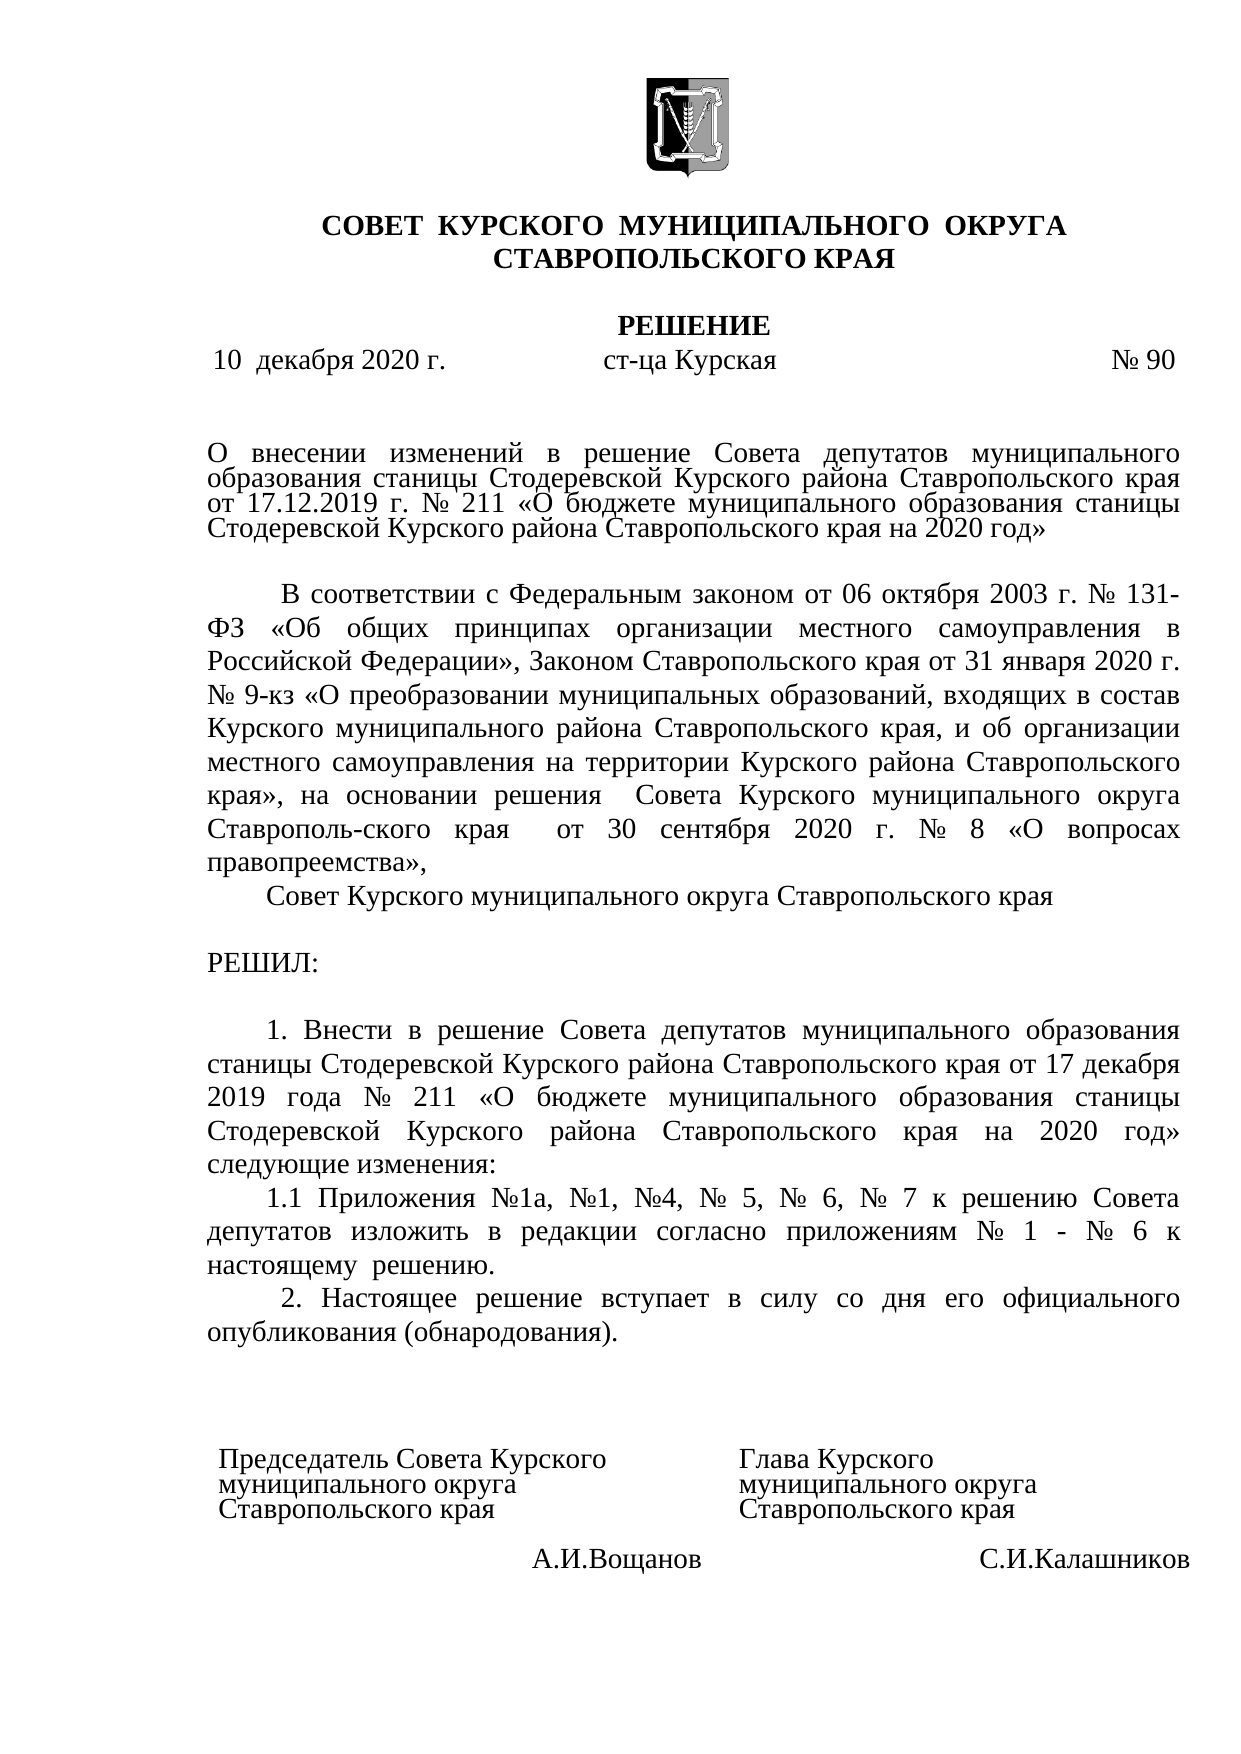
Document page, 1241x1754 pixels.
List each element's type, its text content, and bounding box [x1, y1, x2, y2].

table_header Председатель Совета Курского муниципального округа Ставропольского края А.И.Вощанов [207, 1448, 720, 1573]
text 10 декабря 2020 г. ст-ца Курская № 90 [207, 342, 1181, 376]
text Совет Курского муниципального округа Ставропольского края [207, 878, 1181, 912]
text 1.1 Приложения №1а, №1, №4, № 5, № 6, № 7 к решению Совета депутатов изложить в редакции согласно приложениям № 1 - № 6 к настоящему решению. [207, 1180, 1181, 1281]
text 1. Внести в решение Совета депутатов муниципального образования станицы Стодеревской Курского района Ставропольского края от 17 декабря 2019 года № 211 «О бюджете муниципального образования станицы Стодеревской Курского района Ставропольского края на 2020 год» следующие изменения: [207, 1012, 1181, 1180]
text 2. Настоящее решение вступает в силу со дня его официального опубликования (обнародования). [207, 1281, 1181, 1348]
text РЕШИЛ: [207, 945, 1181, 979]
text РЕШЕНИЕ [207, 308, 1181, 342]
text СТАВРОПОЛЬСКОГО КРАЯ [207, 241, 1181, 275]
text О внесении изменений в решение Совета депутатов муниципального образования станицы Стодеревской Курского района Ставропольского края от 17.12.2019 г. № 211 «О бюджете муниципального образования станицы Стодеревской Курского района Ставропольского края на 2020 год» [207, 443, 1181, 543]
table_header Глава Курского муниципального округа Ставропольского края С.И.Калашников [720, 1448, 1207, 1573]
text В соответствии с Федеральным законом от 06 октября . № 131-ФЗ «Об общих принципах организации местного самоуправления в Российской Федерации», Законом Ставропольского края от 31 января . № 9-кз «О преобразовании муниципальных образований, входящих в состав Курского муниципального района Ставропольского края, и об организации местного самоуправления на территории Курского района Ставропольского края», на основании решения Совета Курского муниципального округа Ставрополь-ского края от 30 сентября 2020 г. № 8 «О вопросах правопреемства», [207, 576, 1181, 878]
text СОВЕТ КУРСКОГО МУНИЦИПАЛЬНОГО ОКРУГА [207, 208, 1181, 241]
picture [646, 78, 729, 179]
